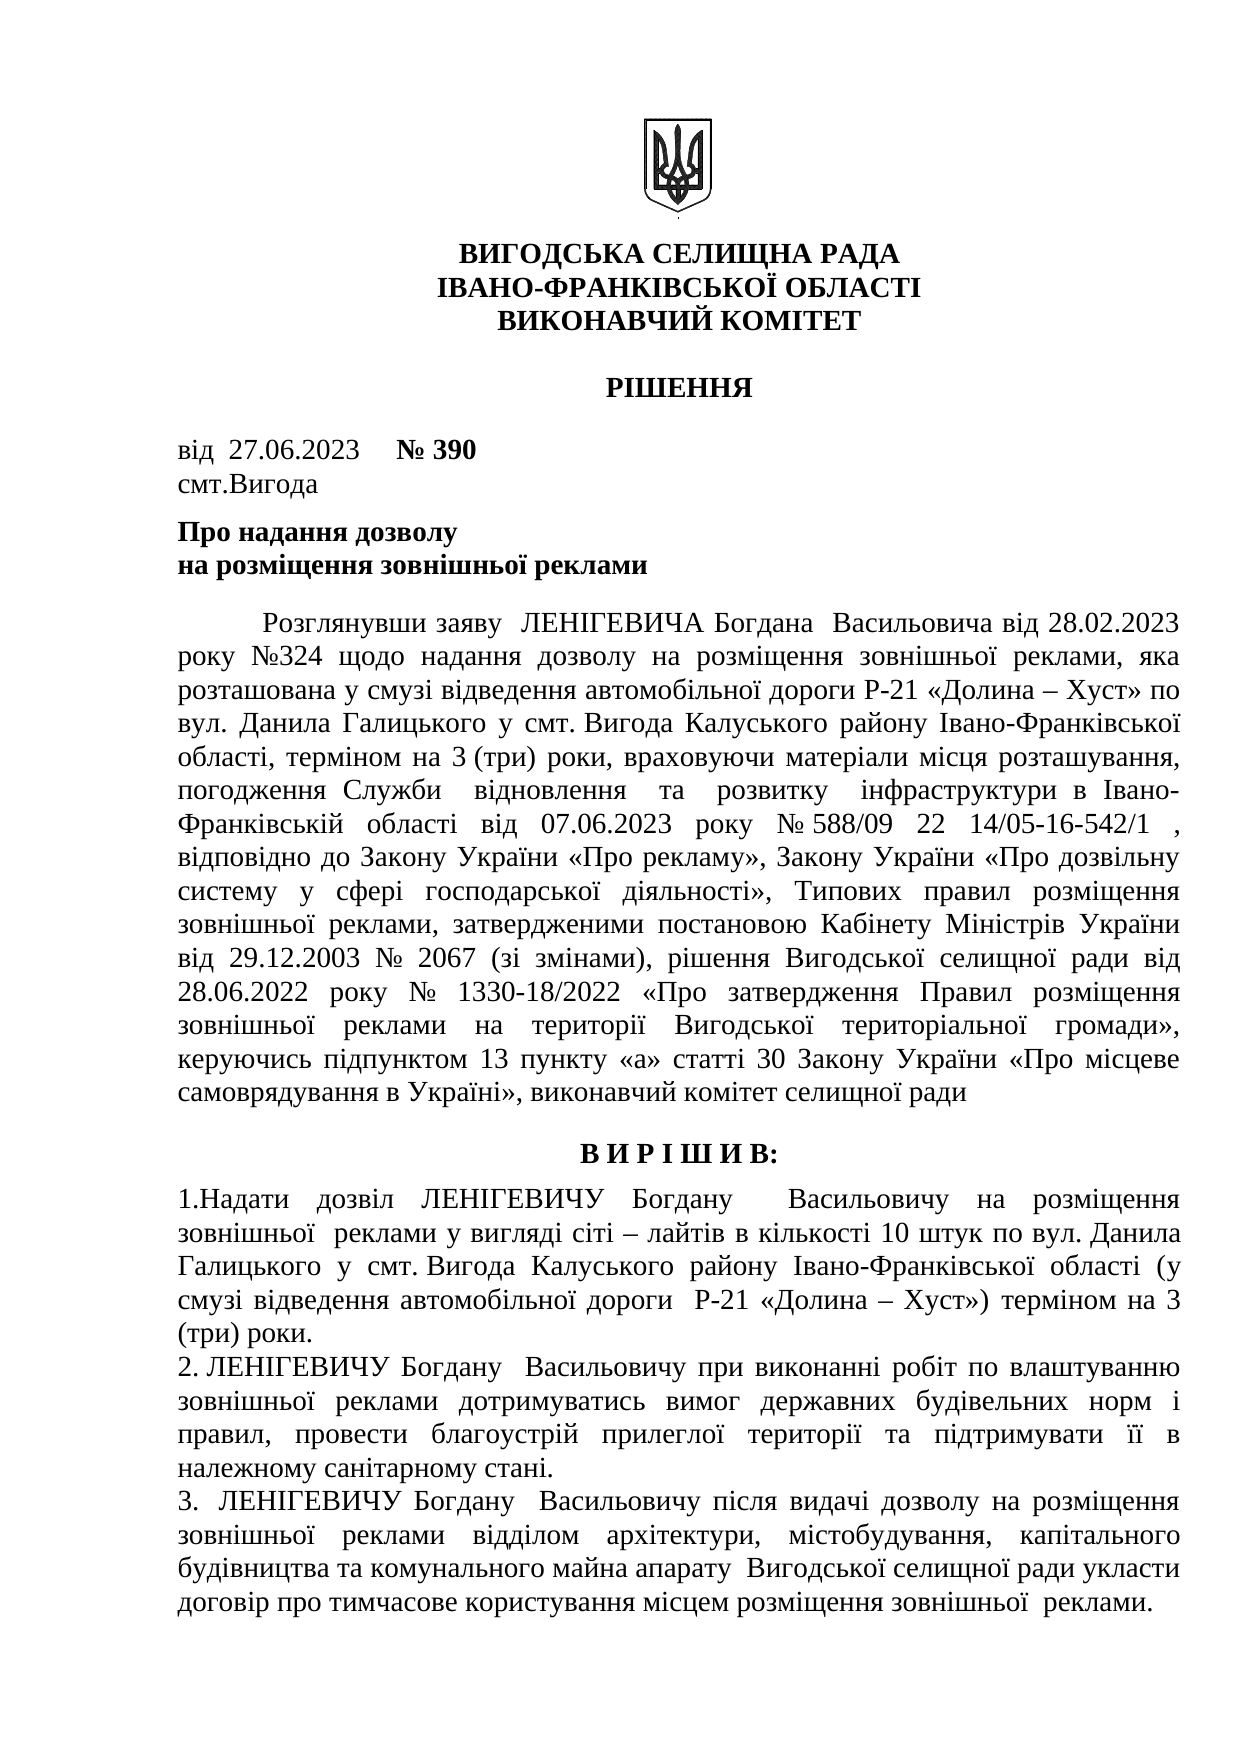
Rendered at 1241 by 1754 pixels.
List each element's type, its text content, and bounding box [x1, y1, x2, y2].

text Про надання дозволу [177, 514, 1181, 547]
text 2. ЛЕНІГЕВИЧУ Богдану Васильовичу при виконанні робіт по влаштуванню зовнішньої реклами дотримуватись вимог державних будівельних норм і правил, провести благоустрій прилеглої території та підтримувати її в належному санітарному стані. [177, 1349, 1181, 1483]
text ВИКОНАВЧИЙ КОМІТЕТ [177, 303, 1181, 337]
text Розглянувши заяву ЛЕНІГЕВИЧА Богдана Васильовича від 28.02.2023 року №324 щодо надання дозволу на розміщення зовнішньої реклами, яка розташована у смузі відведення автомобільної дороги Р-21 «Долина – Хуст» по вул. Данила Галицького у смт. Вигода Калуського району Івано-Франківської області, терміном на 3 (три) роки, враховуючи матеріали місця розташування, погодження Служби відновлення та розвитку інфраструктури в Івано-Франківській області від 07.06.2023 року № 588/09 22 14/05-16-542/1 , відповідно до Закону України «Про рекламу», Закону України «Про дозвільну систему у сфері господарської діяльності», Типових правил розміщення зовнішньої реклами, затвердженими постановою Кабінету Міністрів України від 29.12.2003 № 2067 (зі змінами), рішення Вигодської селищної ради від 28.06.2022 року № 1330-18/2022 «Про затвердження Правил розміщення зовнішньої реклами на території Вигодської територіальної громади», керуючись підпунктом 13 пункту «а» статті 30 Закону України «Про місцеве самоврядування в Україні», виконавчий комітет селищної ради [177, 605, 1181, 1108]
text ВИГОДСЬКА СЕЛИЩНА РАДА [177, 236, 1181, 270]
text від 27.06.2023 № 390 [177, 432, 1181, 466]
text В И Р І Ш И В: [177, 1136, 1181, 1169]
text ІВАНО-ФРАНКІВСЬКОЇ ОБЛАСТІ [177, 270, 1181, 303]
text РІШЕННЯ [177, 371, 1181, 404]
text смт.Вигода [177, 466, 1181, 499]
text на розміщення зовнішньої реклами [177, 547, 1181, 581]
text 1.Надати дозвіл ЛЕНІГЕВИЧУ Богдану Васильовичу на розміщення зовнішньої реклами у вигляді сіті – лайтів в кількості 10 штук по вул. Данила Галицького у смт. Вигода Калуського району Івано-Франківської області (у смузі відведення автомобільної дороги Р-21 «Долина – Хуст») терміном на 3 (три) роки. [177, 1181, 1181, 1349]
text 3. ЛЕНІГЕВИЧУ Богдану Васильовичу після видачі дозволу на розміщення зовнішньої реклами відділом архітектури, містобудування, капітального будівництва та комунального майна апарату Вигодської селищної ради укласти договір про тимчасове користування місцем розміщення зовнішньої реклами. [177, 1483, 1181, 1617]
